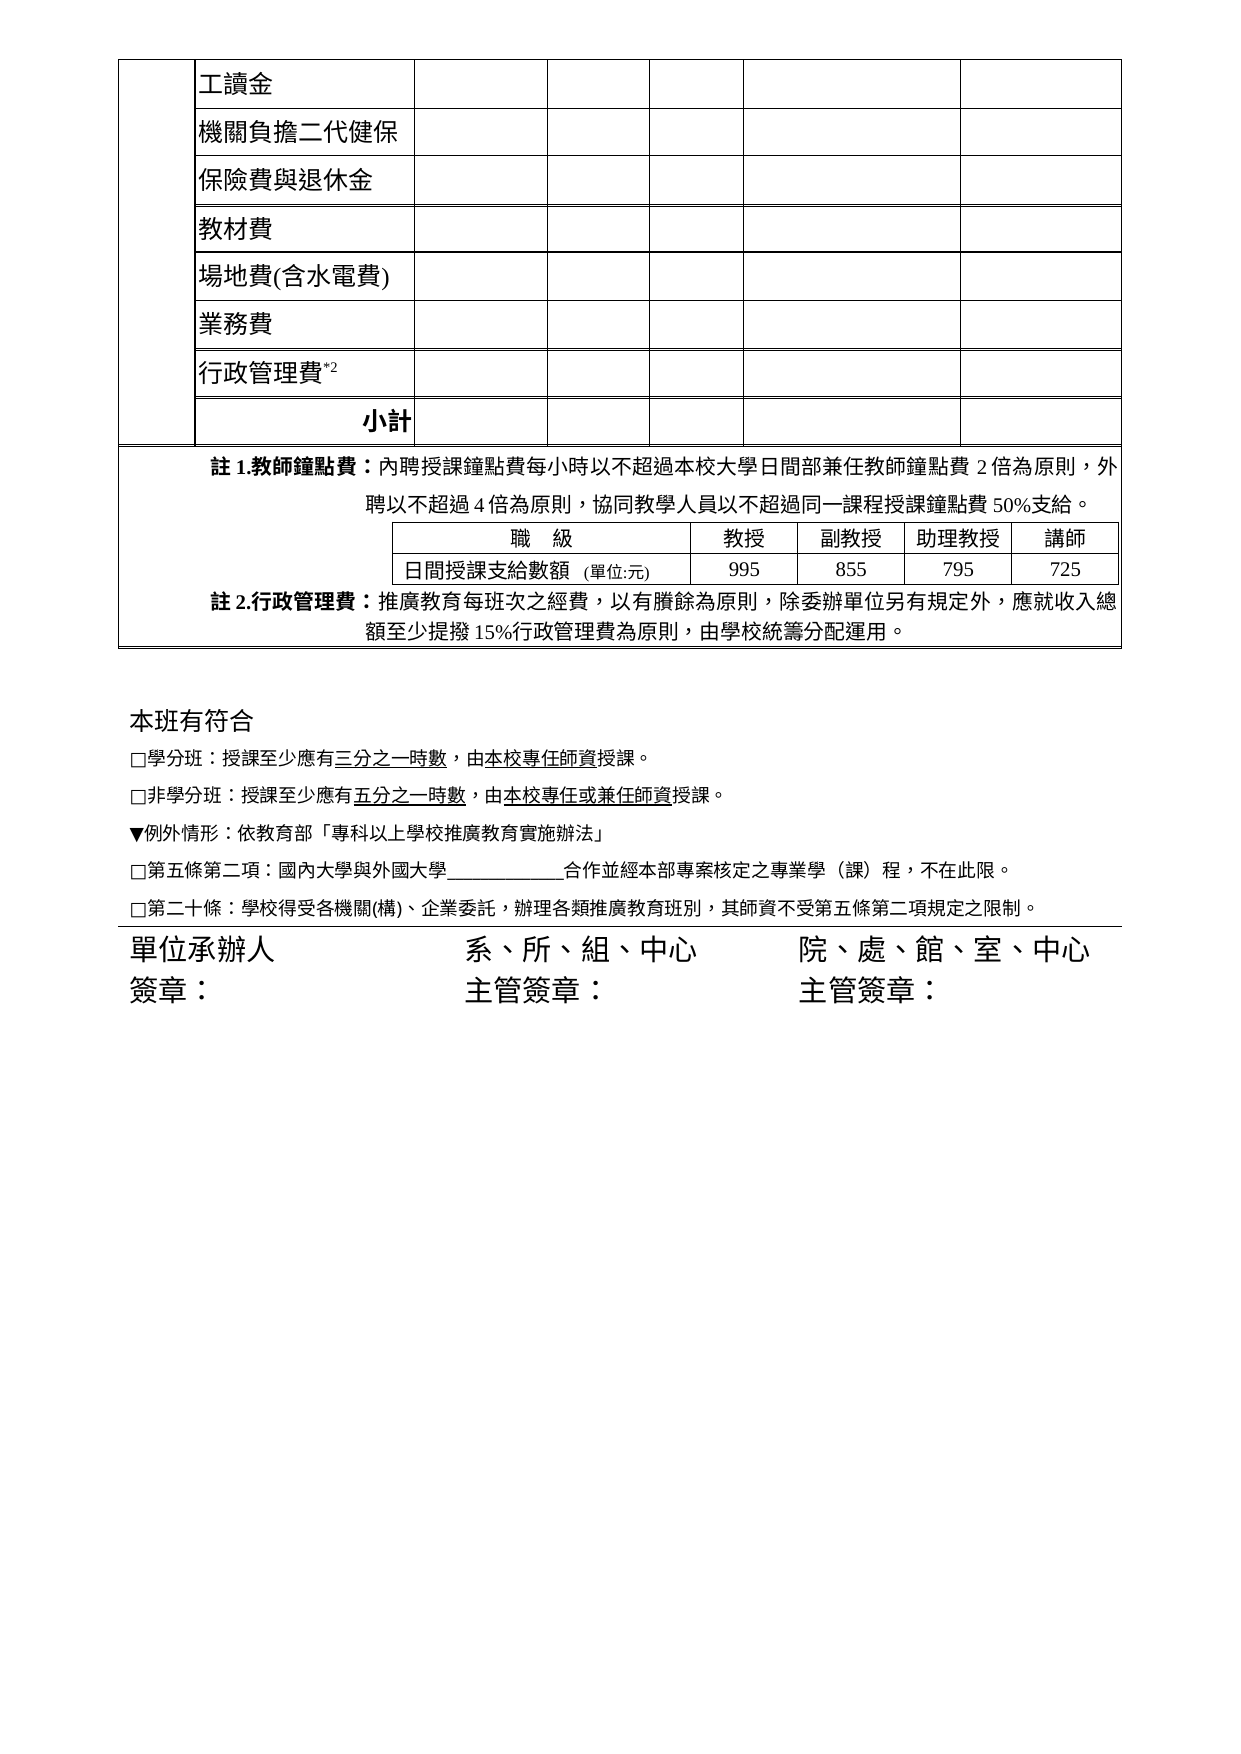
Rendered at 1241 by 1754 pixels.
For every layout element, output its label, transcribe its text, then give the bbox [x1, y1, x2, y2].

table_cell [744, 301, 960, 347]
table_cell 場地費(含水電費) [196, 253, 414, 299]
table_cell 小計 [196, 399, 414, 443]
table_cell 業務費 [196, 301, 414, 347]
table_cell [548, 60, 649, 107]
table_cell [961, 399, 1121, 443]
table_cell [650, 301, 743, 347]
table_cell [961, 301, 1121, 347]
table_cell [548, 399, 649, 443]
table_cell 行政管理費*2 [196, 351, 414, 396]
table_header 本班有符合 □學分班：授課至少應有三分之一時數，由本校專任師資授課。 □非學分班：授課至少應有五分之一時數，由本校專任或兼任師資授課。 ▼例外情形：依教育部「專科以上學校推廣教育實施辦法」 □第五條第二項：國內大學與外國大學______________合作並經本部專案核定之專業學（課）程，不在此限。 □第二十條：學校得受各機關(構)、企業委託，辦理各類推廣教育班別，其師資不受第五條第二項規定之限制。 [118, 697, 1122, 926]
table_cell [548, 301, 649, 347]
table_cell [744, 109, 960, 155]
table_cell [548, 156, 649, 203]
table_cell [650, 351, 743, 396]
table_cell [415, 60, 547, 107]
table_cell [744, 253, 960, 299]
table_cell [548, 351, 649, 396]
table_cell [961, 109, 1121, 155]
table_cell [650, 156, 743, 203]
table_cell [744, 60, 960, 107]
table_cell [415, 156, 547, 203]
table_cell [961, 351, 1121, 396]
table_cell 系、所、組、中心 主管簽章： [453, 927, 787, 1010]
table_cell [961, 60, 1121, 107]
table_cell 機關負擔二代健保 [196, 109, 414, 155]
table_cell [961, 253, 1121, 299]
table_cell [744, 351, 960, 396]
table_cell [650, 207, 743, 251]
table_cell [548, 253, 649, 299]
table_cell [415, 109, 547, 155]
table_cell [744, 399, 960, 443]
table_cell [744, 207, 960, 251]
table_cell [650, 253, 743, 299]
table_cell [415, 301, 547, 347]
table_cell 院、處、館、室、中心 主管簽章： [788, 927, 1122, 1010]
table_cell [415, 207, 547, 251]
table_cell [415, 351, 547, 396]
table_cell 保險費與退休金 [196, 156, 414, 203]
table_cell [961, 156, 1121, 203]
table_cell [548, 207, 649, 251]
table_cell [961, 207, 1121, 251]
table_cell 工讀金 [196, 60, 414, 107]
table_cell 單位承辦人 簽章： [118, 927, 453, 1010]
table_cell [415, 253, 547, 299]
table_cell [650, 109, 743, 155]
table_cell [548, 109, 649, 155]
table_cell [415, 399, 547, 443]
table_cell [650, 399, 743, 443]
table_cell [744, 156, 960, 203]
table_cell 註1.教師鐘點費：內聘授課鐘點費每小時以不超過本校大學日間部兼任教師鐘點費2倍為原則，外聘以不超過4倍為原則，協同教學人員以不超過同一課程授課鐘點費50%支給。 註2.行政管理費：推廣教育每班次之經費，以有賸餘為原則，除委辦單位另有規定外，應就收入總額至少提撥15%行政管理費為原則，由學校統籌分配運用。 [119, 447, 1121, 646]
table_cell [650, 60, 743, 107]
table_cell 教材費 [196, 207, 414, 251]
